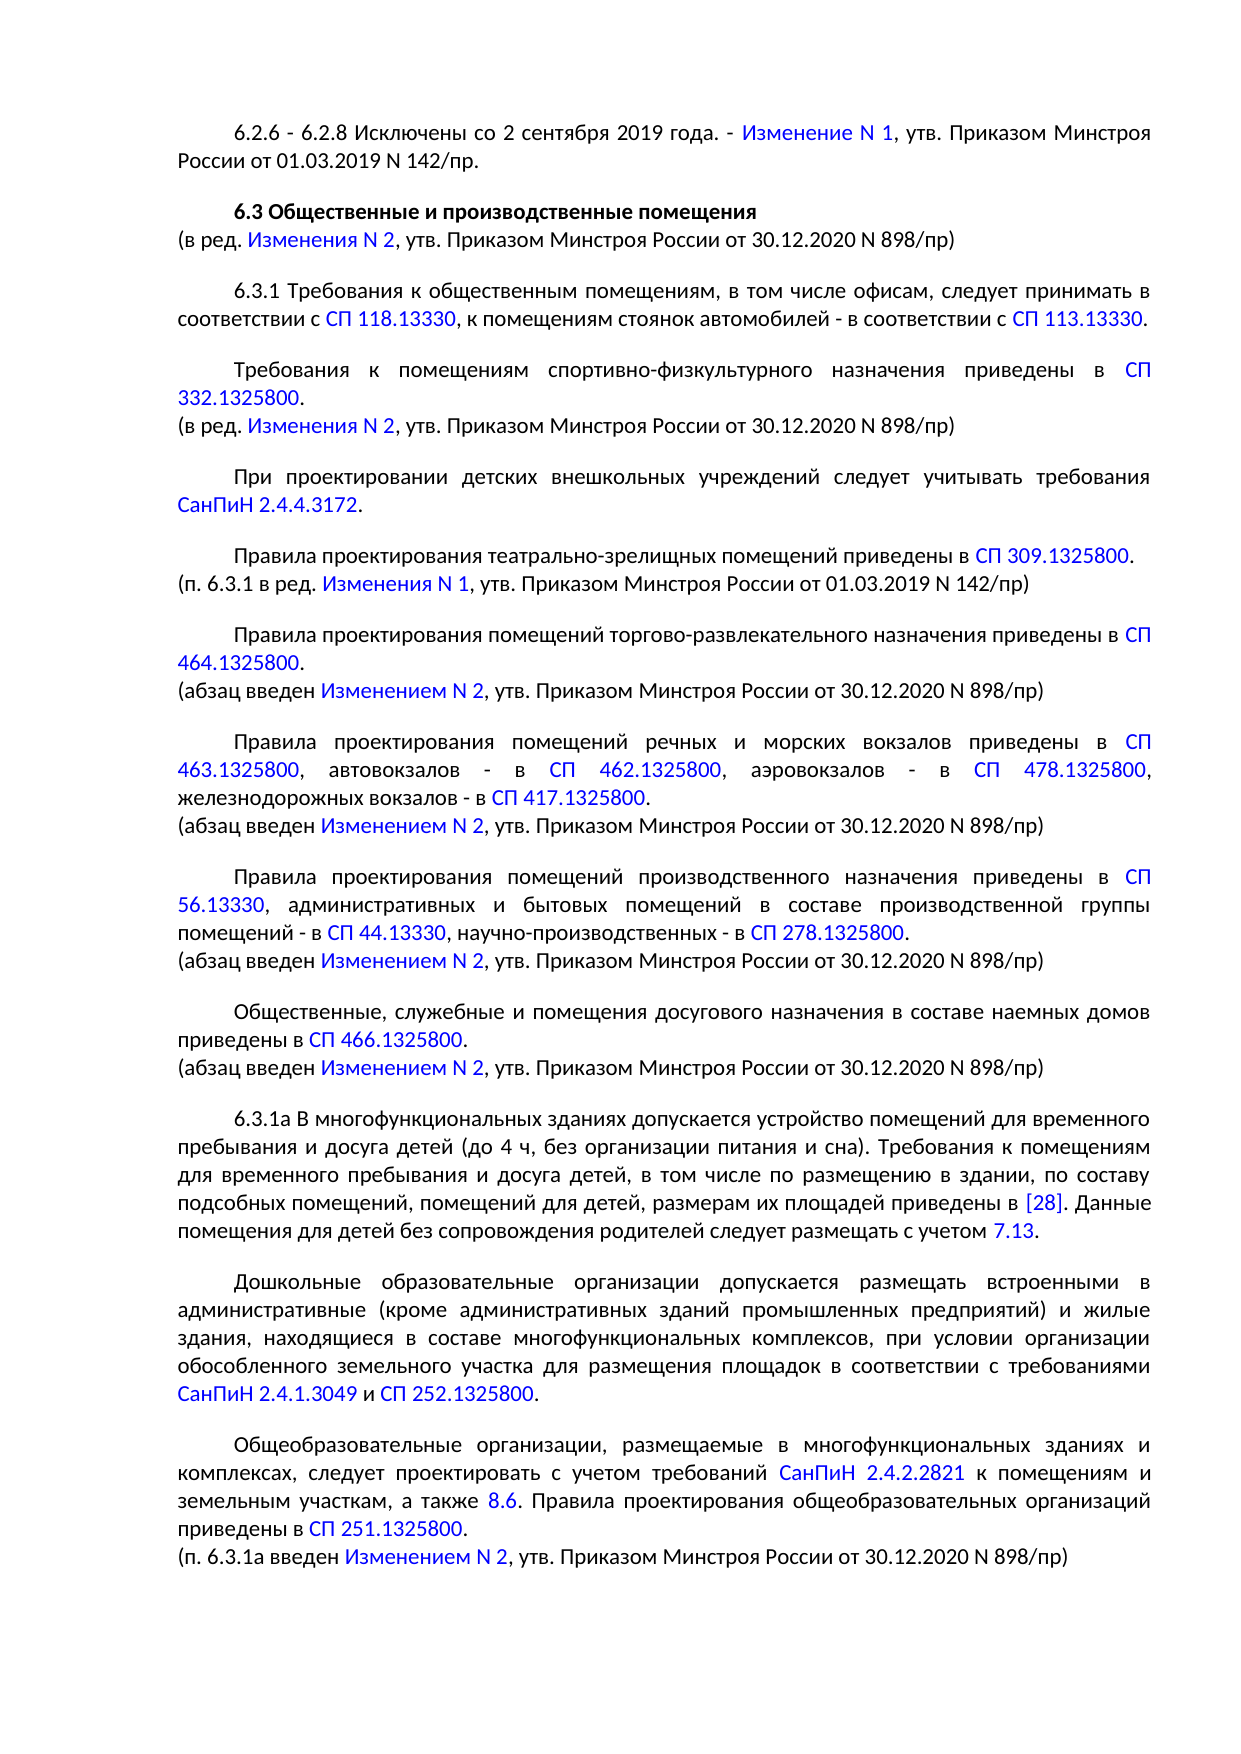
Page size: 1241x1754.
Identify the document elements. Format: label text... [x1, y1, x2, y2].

text (абзац введен Изменением N 2, утв. Приказом Минстроя России от 30.12.2020 N 898/пр) [177, 811, 1152, 839]
text (п. 6.3.1а введен Изменением N 2, утв. Приказом Минстроя России от 30.12.2020 N 898/пр) [177, 1542, 1152, 1570]
text Правила проектирования помещений производственного назначения приведены в СП 56.13330, административных и бытовых помещений в составе производственной группы помещений - в СП 44.13330, научно-производственных - в СП 278.1325800. [177, 862, 1152, 946]
text При проектировании детских внешкольных учреждений следует учитывать требования СанПиН 2.4.4.3172. [177, 462, 1152, 518]
text Общественные, служебные и помещения досугового назначения в составе наемных домов приведены в СП 466.1325800. [177, 997, 1152, 1053]
text Требования к помещениям спортивно-физкультурного назначения приведены в СП 332.1325800. [177, 355, 1152, 411]
text (абзац введен Изменением N 2, утв. Приказом Минстроя России от 30.12.2020 N 898/пр) [177, 676, 1152, 704]
text Правила проектирования помещений речных и морских вокзалов приведены в СП 463.1325800, автовокзалов - в СП 462.1325800, аэровокзалов - в СП 478.1325800, железнодорожных вокзалов - в СП 417.1325800. [177, 727, 1152, 811]
text Правила проектирования театрально-зрелищных помещений приведены в СП 309.1325800. [177, 541, 1152, 569]
text (в ред. Изменения N 2, утв. Приказом Минстроя России от 30.12.2020 N 898/пр) [177, 225, 1152, 253]
title 6.3 Общественные и производственные помещения [177, 197, 1152, 225]
text (абзац введен Изменением N 2, утв. Приказом Минстроя России от 30.12.2020 N 898/пр) [177, 1053, 1152, 1081]
text Правила проектирования помещений торгово-развлекательного назначения приведены в СП 464.1325800. [177, 620, 1152, 676]
text 6.3.1а В многофункциональных зданиях допускается устройство помещений для временного пребывания и досуга детей (до 4 ч, без организации питания и сна). Требования к помещениям для временного пребывания и досуга детей, в том числе по размещению в здании, по составу подсобных помещений, помещений для детей, размерам их площадей приведены в [28]. Данные помещения для детей без сопровождения родителей следует размещать с учетом 7.13. [177, 1104, 1152, 1244]
text Общеобразовательные организации, размещаемые в многофункциональных зданиях и комплексах, следует проектировать с учетом требований СанПиН 2.4.2.2821 к помещениям и земельным участкам, а также 8.6. Правила проектирования общеобразовательных организаций приведены в СП 251.1325800. [177, 1430, 1152, 1542]
text (абзац введен Изменением N 2, утв. Приказом Минстроя России от 30.12.2020 N 898/пр) [177, 946, 1152, 974]
text 6.3.1 Требования к общественным помещениям, в том числе офисам, следует принимать в соответствии с СП 118.13330, к помещениям стоянок автомобилей - в соответствии с СП 113.13330. [177, 276, 1152, 332]
text 6.2.6 - 6.2.8 Исключены со 2 сентября 2019 года. - Изменение N 1, утв. Приказом Минстроя России от 01.03.2019 N 142/пр. [177, 118, 1152, 174]
text Дошкольные образовательные организации допускается размещать встроенными в административные (кроме административных зданий промышленных предприятий) и жилые здания, находящиеся в составе многофункциональных комплексов, при условии организации обособленного земельного участка для размещения площадок в соответствии с требованиями СанПиН 2.4.1.3049 и СП 252.1325800. [177, 1267, 1152, 1407]
text (п. 6.3.1 в ред. Изменения N 1, утв. Приказом Минстроя России от 01.03.2019 N 142/пр) [177, 569, 1152, 597]
text (в ред. Изменения N 2, утв. Приказом Минстроя России от 30.12.2020 N 898/пр) [177, 411, 1152, 439]
